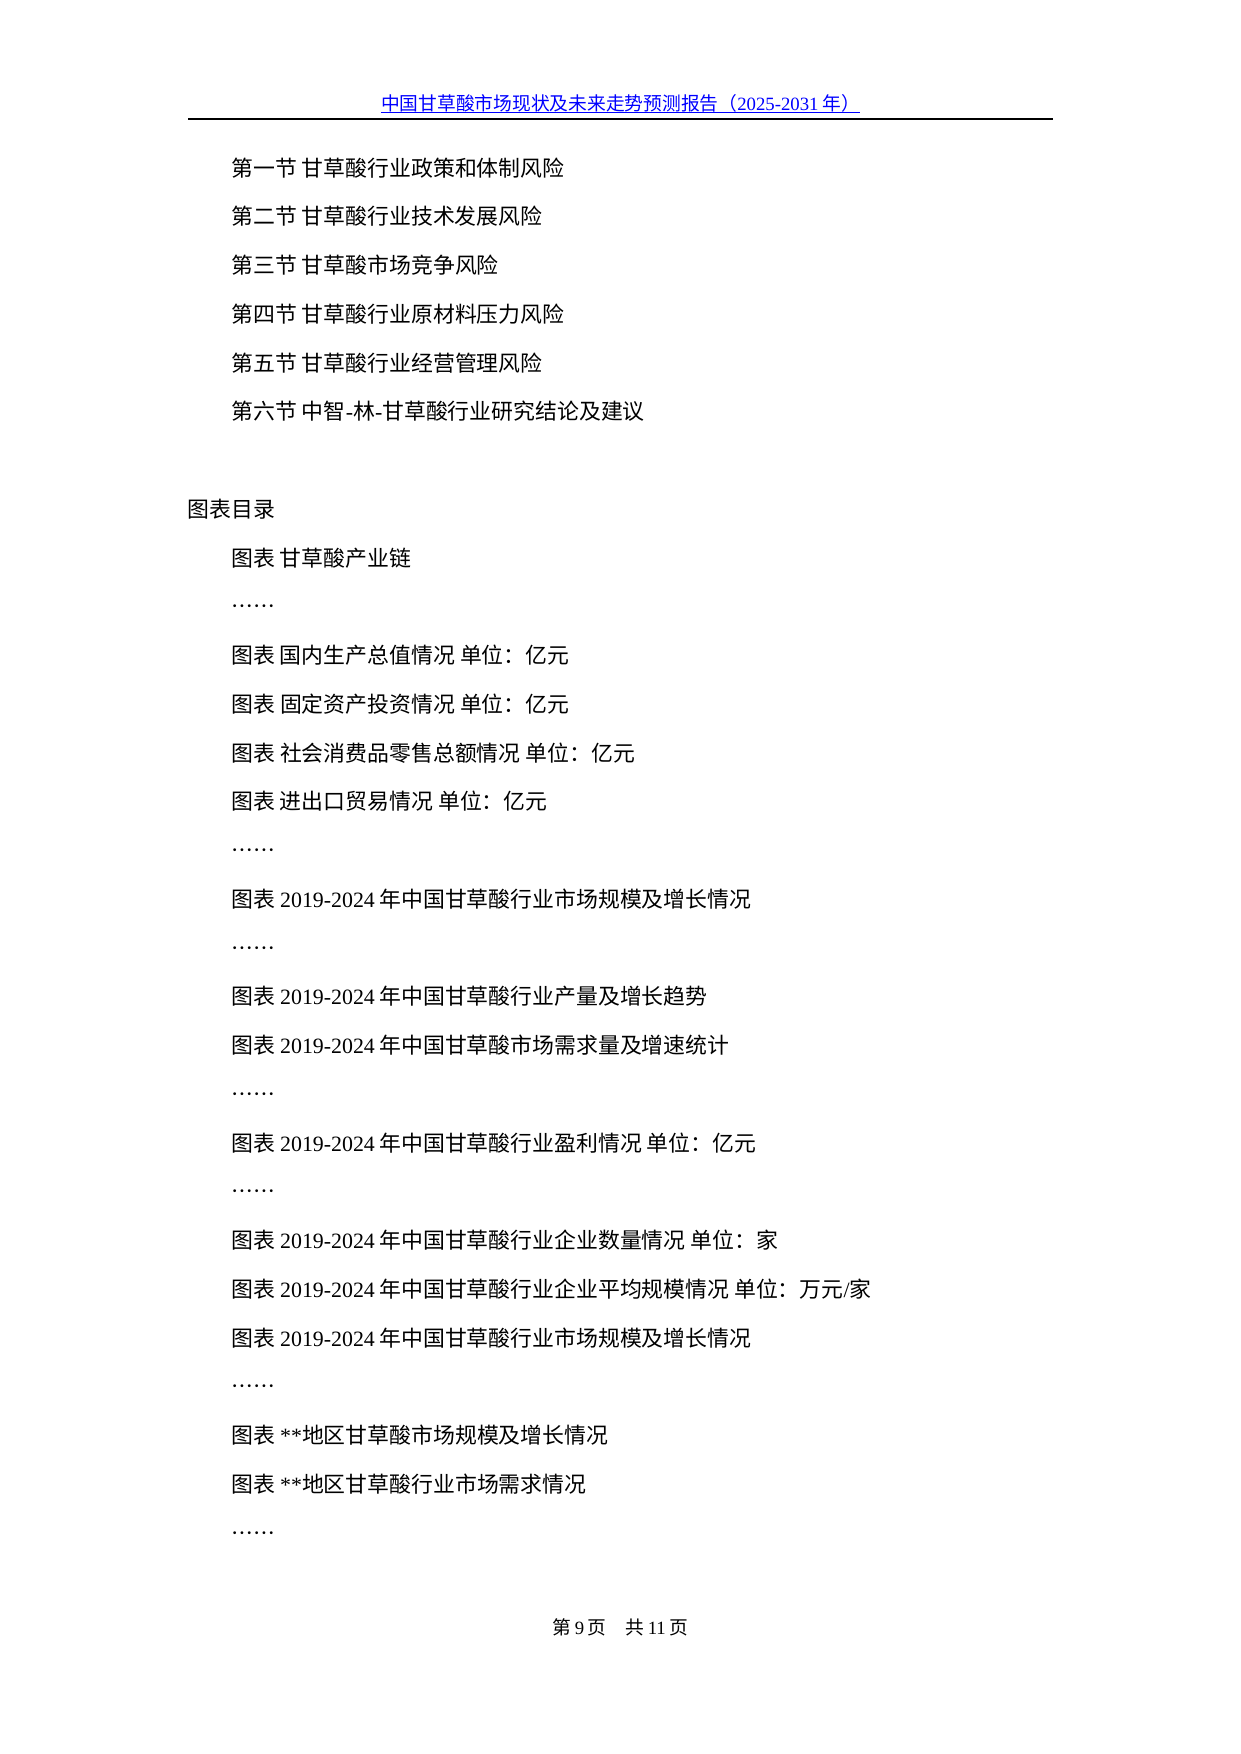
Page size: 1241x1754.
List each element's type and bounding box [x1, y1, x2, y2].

text [187, 150, 1053, 1548]
